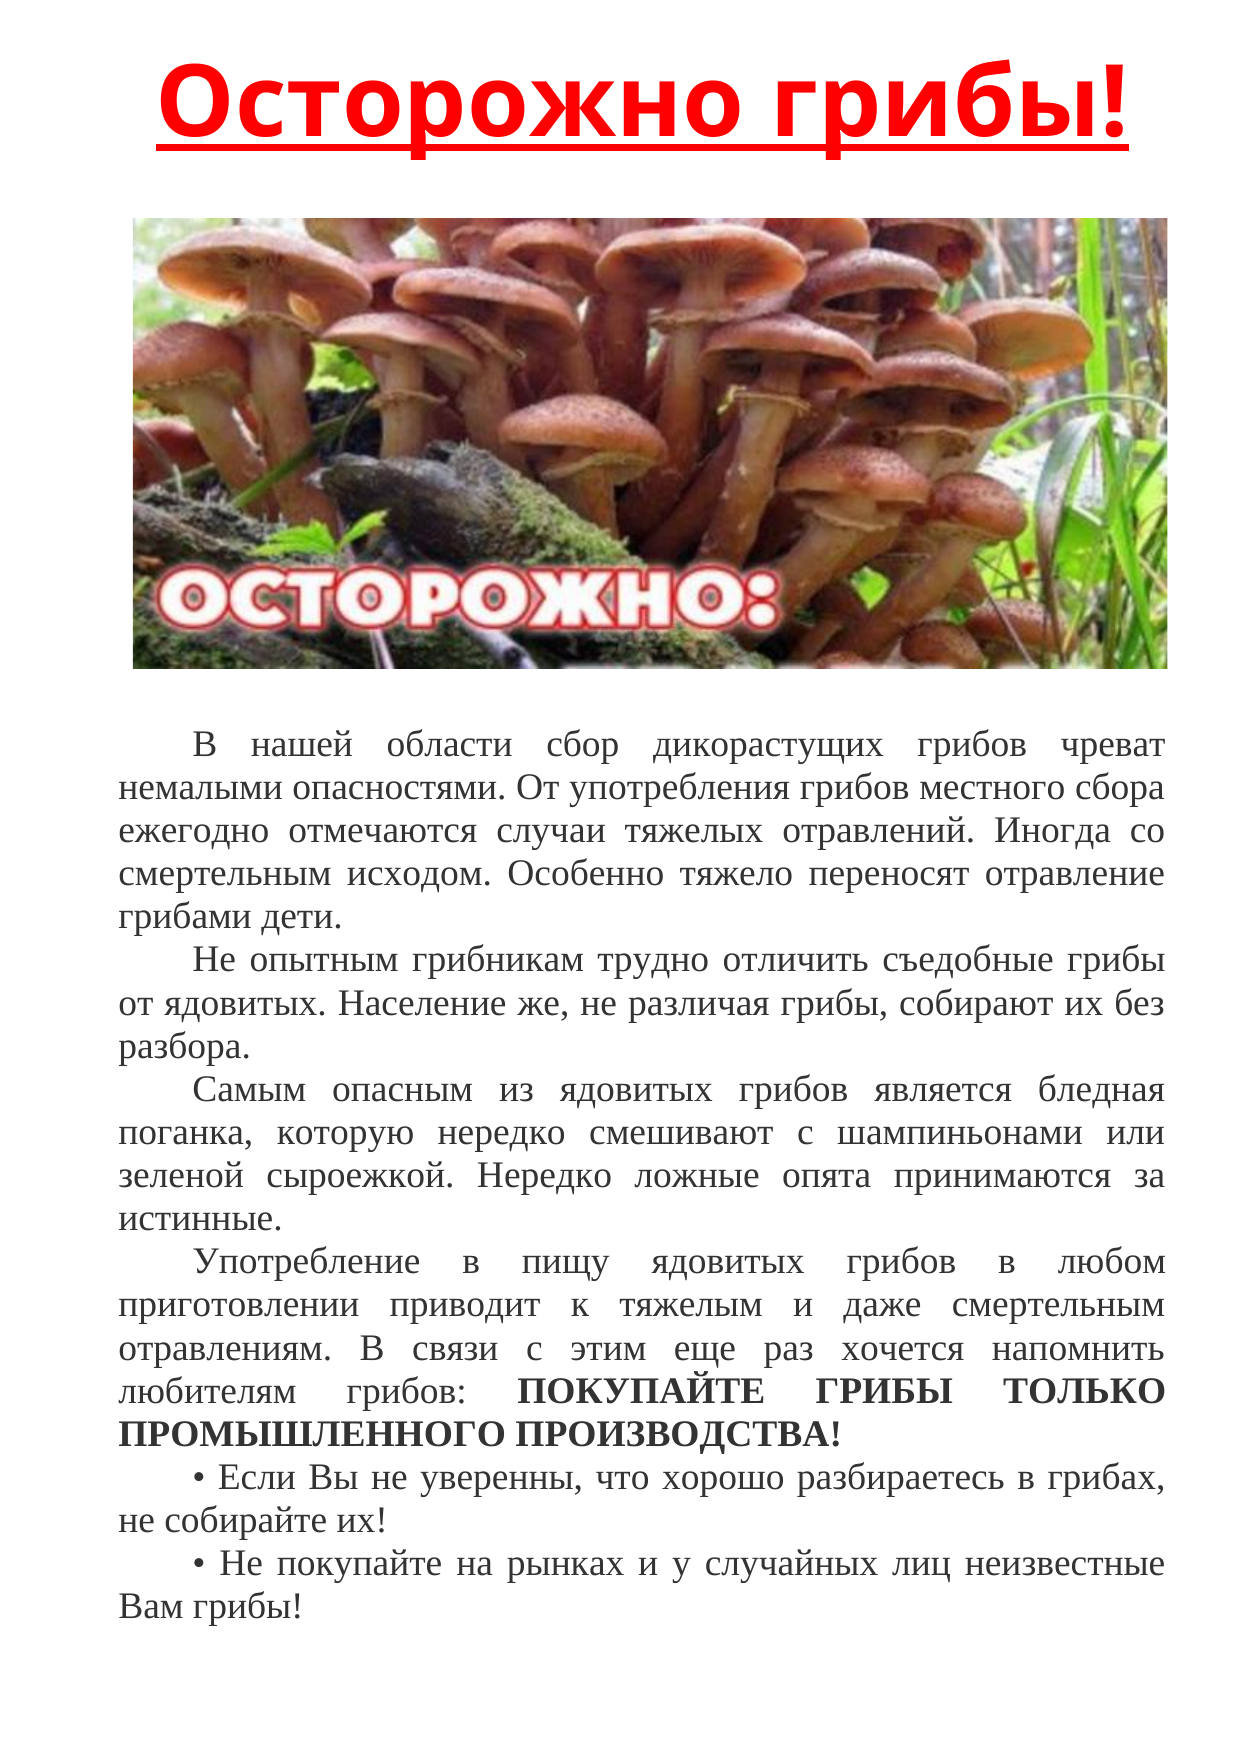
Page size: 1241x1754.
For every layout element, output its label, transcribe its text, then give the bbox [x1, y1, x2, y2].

text • Если Вы не уверенны, что хорошо разбираетесь в грибах, не собирайте их! [118, 1454, 1167, 1541]
picture [132, 218, 1168, 669]
text В нашей области сбор дикорастущих грибов чреват немалыми опасностями. От употребления грибов местного сбора ежегодно отмечаются случаи тяжелых отравлений. Иногда со смертельным исходом. Особенно тяжело переносят отравление грибами дети. [118, 721, 1167, 937]
text Осторожно грибы! [103, 29, 1181, 166]
text Самым опасным из ядовитых грибов является бледная поганка, которую нередко смешивают с шампиньонами или зеленой сыроежкой. Нередко ложные опята принимаются за истинные. [118, 1066, 1167, 1239]
text • Не покупайте на рынках и у случайных лиц неизвестные Вам грибы! [118, 1541, 1167, 1627]
text Не опытным грибникам трудно отличить съедобные грибы от ядовитых. Население же, не различая грибы, собирают их без разбора. [118, 937, 1167, 1066]
text Употребление в пищу ядовитых грибов в любом приготовлении приводит к тяжелым и даже смертельным отравлениям. В связи с этим еще раз хочется напомнить любителям грибов: ПОКУПАЙТЕ ГРИБЫ ТОЛЬКО ПРОМЫШЛЕННОГО ПРОИЗВОДСТВА! [118, 1239, 1167, 1454]
